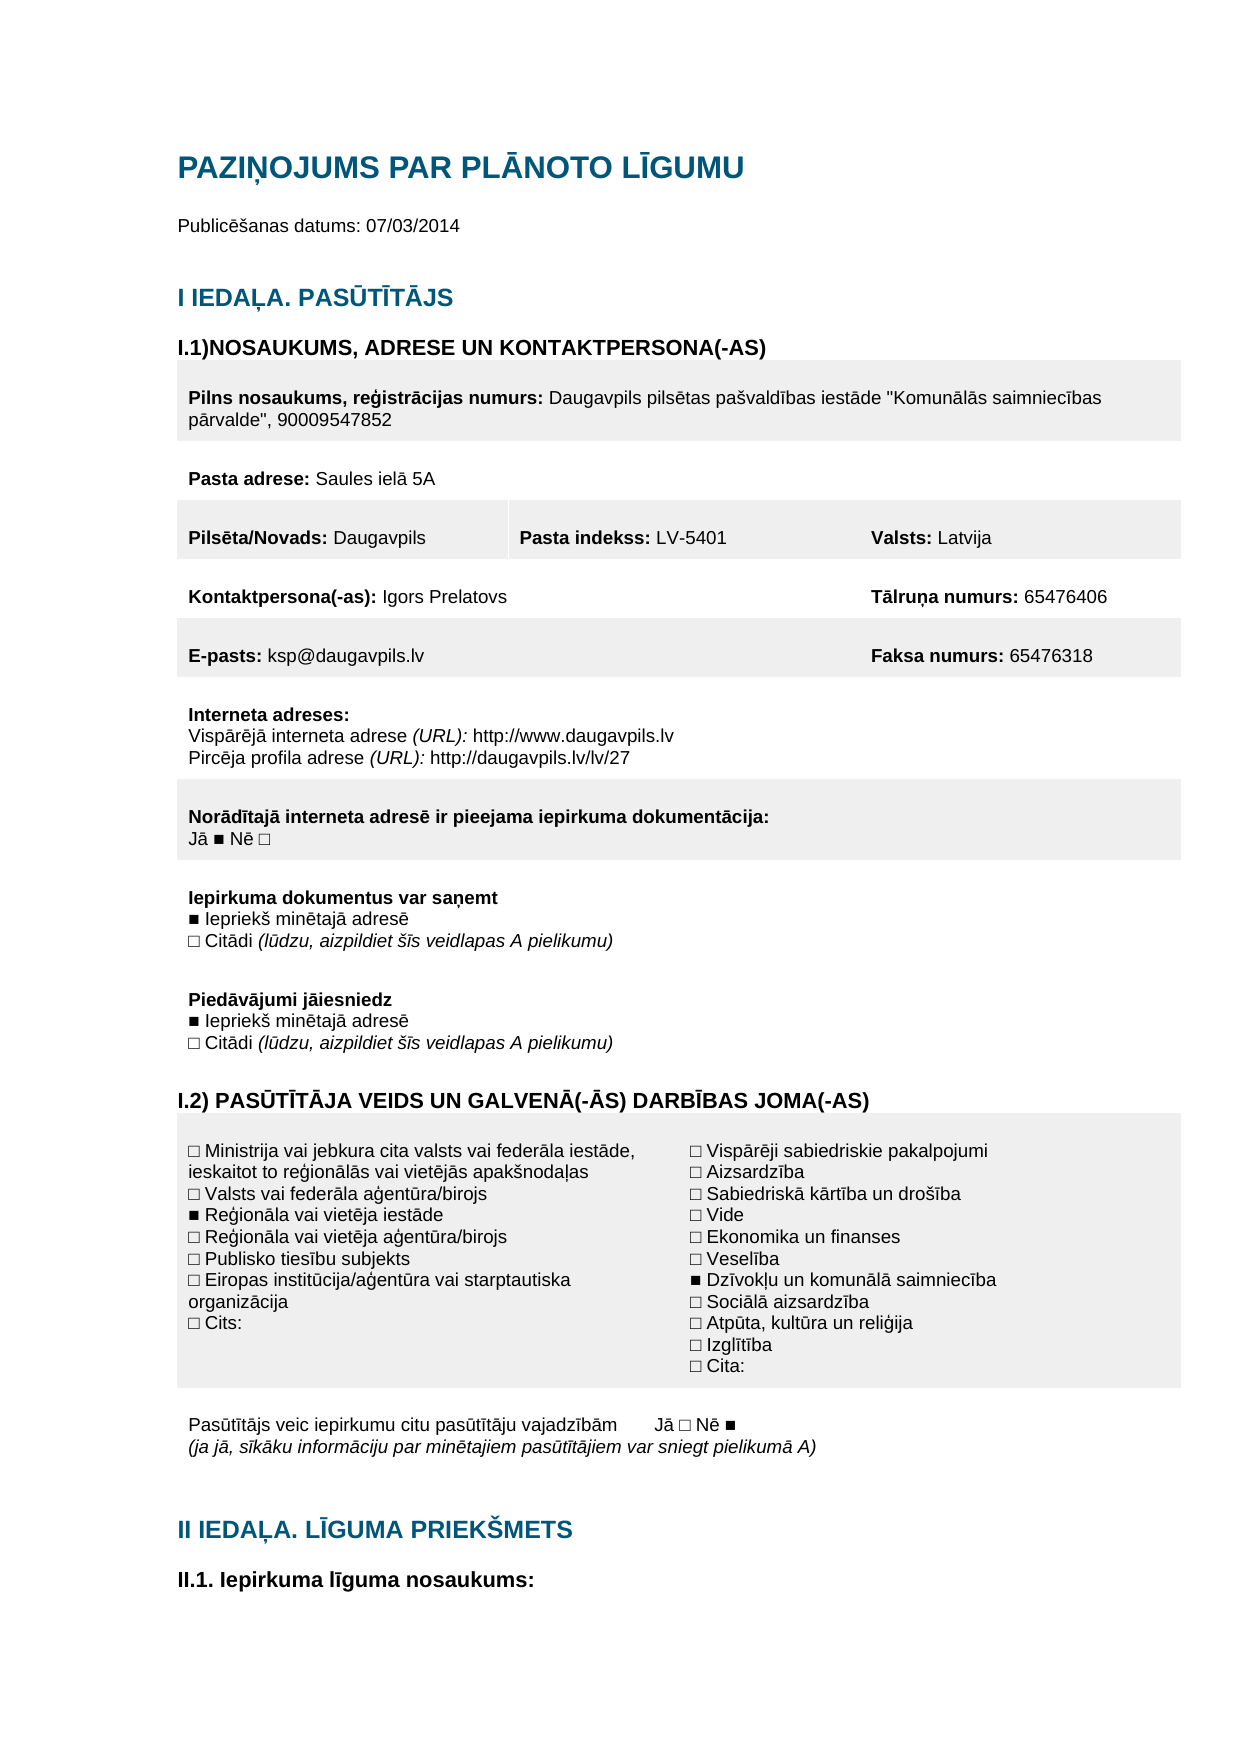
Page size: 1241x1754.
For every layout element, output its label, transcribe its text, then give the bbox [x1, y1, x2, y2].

table_cell E-pasts: ksp@daugavpils.lv [177, 618, 860, 677]
table_cell Pilsēta/Novads: Daugavpils [177, 500, 508, 559]
table_cell Norādītajā interneta adresē ir pieejama iepirkuma dokumentācija: Jā ■ Nē □ [177, 779, 1181, 860]
table_header □ Ministrija vai jebkura cita valsts vai federāla iestāde, ieskaitot to reģionālās vai vietējās apakšnodaļas □ Valsts vai federāla aģentūra/birojs ■ Reģionāla vai vietēja iestāde □ Reģionāla vai vietēja aģentūra/birojs □ Publisko tiesību subjekts □ Eiropas institūcija/aģentūra vai starptautiska organizācija □ Cits: [177, 1113, 679, 1388]
table_header □ Vispārēji sabiedriskie pakalpojumi □ Aizsardzība □ Sabiedriskā kārtība un drošība □ Vide □ Ekonomika un finanses □ Veselība ■ Dzīvokļu un komunālā saimniecība □ Sociālā aizsardzība □ Atpūta, kultūra un reliģija □ Izglītība □ Cita: [679, 1113, 1181, 1388]
text I.2) PASŪTĪTĀJA VEIDS UN GALVENĀ(-ĀS) DARBĪBAS JOMA(-AS) [177, 1088, 1181, 1113]
table_cell Pasta adrese: Saules ielā 5A [177, 441, 1181, 500]
table_cell Valsts: Latvija [860, 500, 1181, 559]
table_cell Interneta adreses: Vispārējā interneta adrese (URL): http://www.daugavpils.lv Pircēja profila adrese (URL): http://daugavpils.lv/lv/27 [177, 677, 1181, 779]
text Publicēšanas datums: 07/03/2014 [177, 214, 1181, 236]
table_header Iepirkuma dokumentus var saņemt ■ Iepriekš minētajā adresē □ Citādi (lūdzu, aizpildiet šīs veidlapas A pielikumu) [177, 860, 1181, 962]
text I.1)NOSAUKUMS, ADRESE UN KONTAKTPERSONA(-AS) [177, 335, 1181, 360]
table_cell Faksa numurs: 65476318 [860, 618, 1181, 677]
table_cell Pasūtītājs veic iepirkumu citu pasūtītāju vajadzībām Jā □ Nē ■ (ja jā, sīkāku informāciju par minētajiem pasūtītājiem var sniegt pielikumā A) [177, 1388, 1181, 1468]
text PAZIŅOJUMS PAR PLĀNOTO LĪGUMU [177, 149, 1181, 185]
table_header Pilns nosaukums, reģistrācijas numurs: Daugavpils pilsētas pašvaldības iestāde "Komunālās saimniecības pārvalde", 90009547852 [177, 360, 1181, 441]
text II IEDAĻA. LĪGUMA PRIEKŠMETS [177, 1515, 1181, 1544]
table_cell Piedāvājumi jāiesniedz ■ Iepriekš minētajā adresē □ Citādi (lūdzu, aizpildiet šīs veidlapas A pielikumu) [177, 962, 1181, 1064]
text I IEDAĻA. PASŪTĪTĀJS [177, 283, 1181, 312]
text II.1. Iepirkuma līguma nosaukums: [177, 1567, 1181, 1593]
table_cell Pasta indekss: LV-5401 [509, 500, 860, 559]
table_cell Kontaktpersona(-as): Igors Prelatovs [177, 559, 860, 618]
table_cell Tālruņa numurs: 65476406 [860, 559, 1181, 618]
